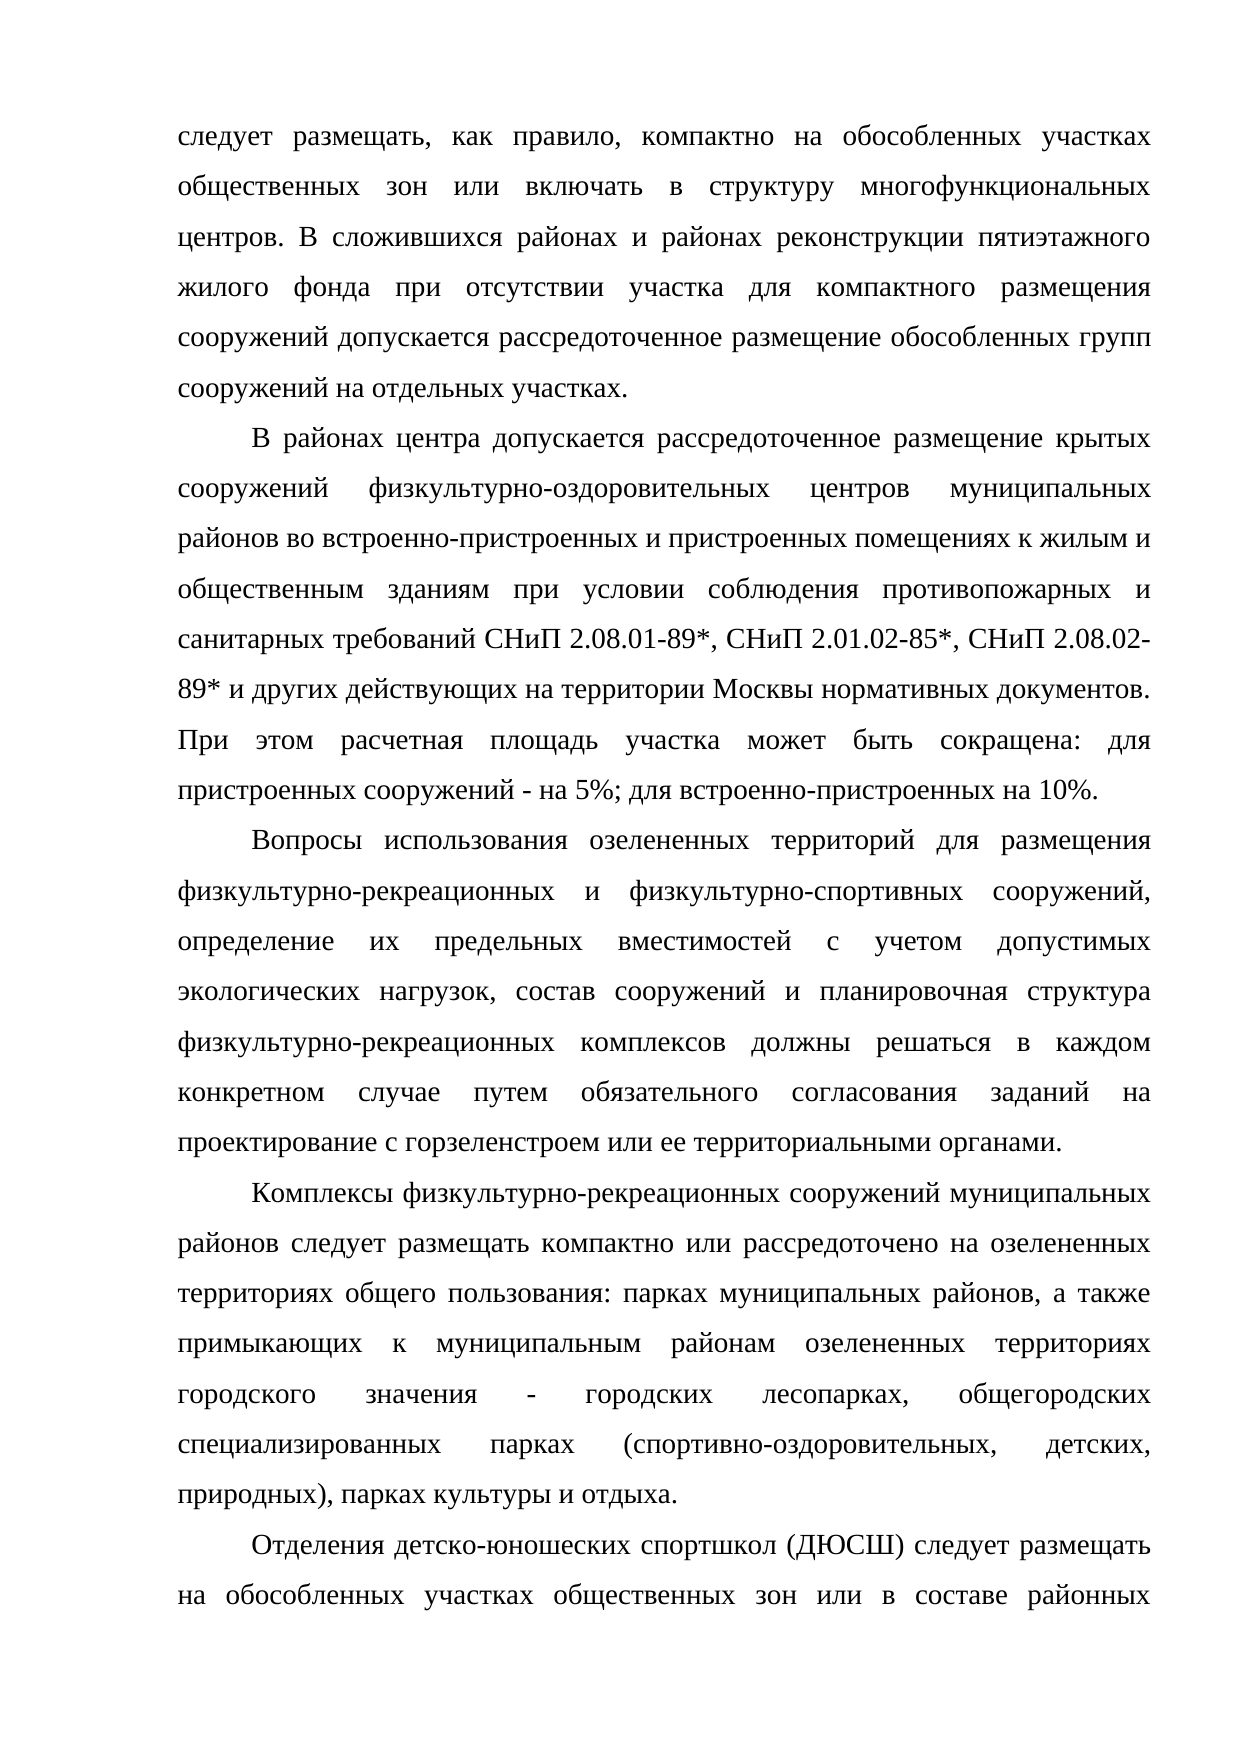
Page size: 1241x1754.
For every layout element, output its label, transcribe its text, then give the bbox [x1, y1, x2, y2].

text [177, 1527, 1152, 1611]
text В районах центра допускается рассредоточенное размещение крытых сооружений физкультурно-оздоровительных центров муниципальных районов во встроенно-пристроенных и пристроенных помещениях к жилым и общественным зданиям при условии соблюдения противопожарных и санитарных требований СНиП 2.08.01-89*, СНиП 2.01.02-85*, СНиП 2.08.02-89* и других действующих на территории Москвы нормативных документов. При этом расчетная площадь участка может быть сокращена: для пристроенных сооружений - на 5%; для встроенно-пристроенных на 10%. [177, 420, 1152, 806]
text Комплексы физкультурно-рекреационных сооружений муниципальных районов следует размещать компактно или рассредоточено на озелененных территориях общего пользования: парках муниципальных районов, а также примыкающих к муниципальным районам озелененных территориях городского значения - городских лесопарках, общегородских специализированных парках (спортивно-оздоровительных, детских, природных), парках культуры и отдыха. [177, 1175, 1152, 1510]
text Вопросы использования озелененных территорий для размещения физкультурно-рекреационных и физкультурно-спортивных сооружений, определение их предельных вместимостей с учетом допустимых экологических нагрузок, состав сооружений и планировочная структура физкультурно-рекреационных комплексов должны решаться в каждом конкретном случае путем обязательного согласования заданий на проектирование с горзеленстроем или ее территориальными органами. [177, 822, 1152, 1158]
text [177, 118, 1152, 403]
